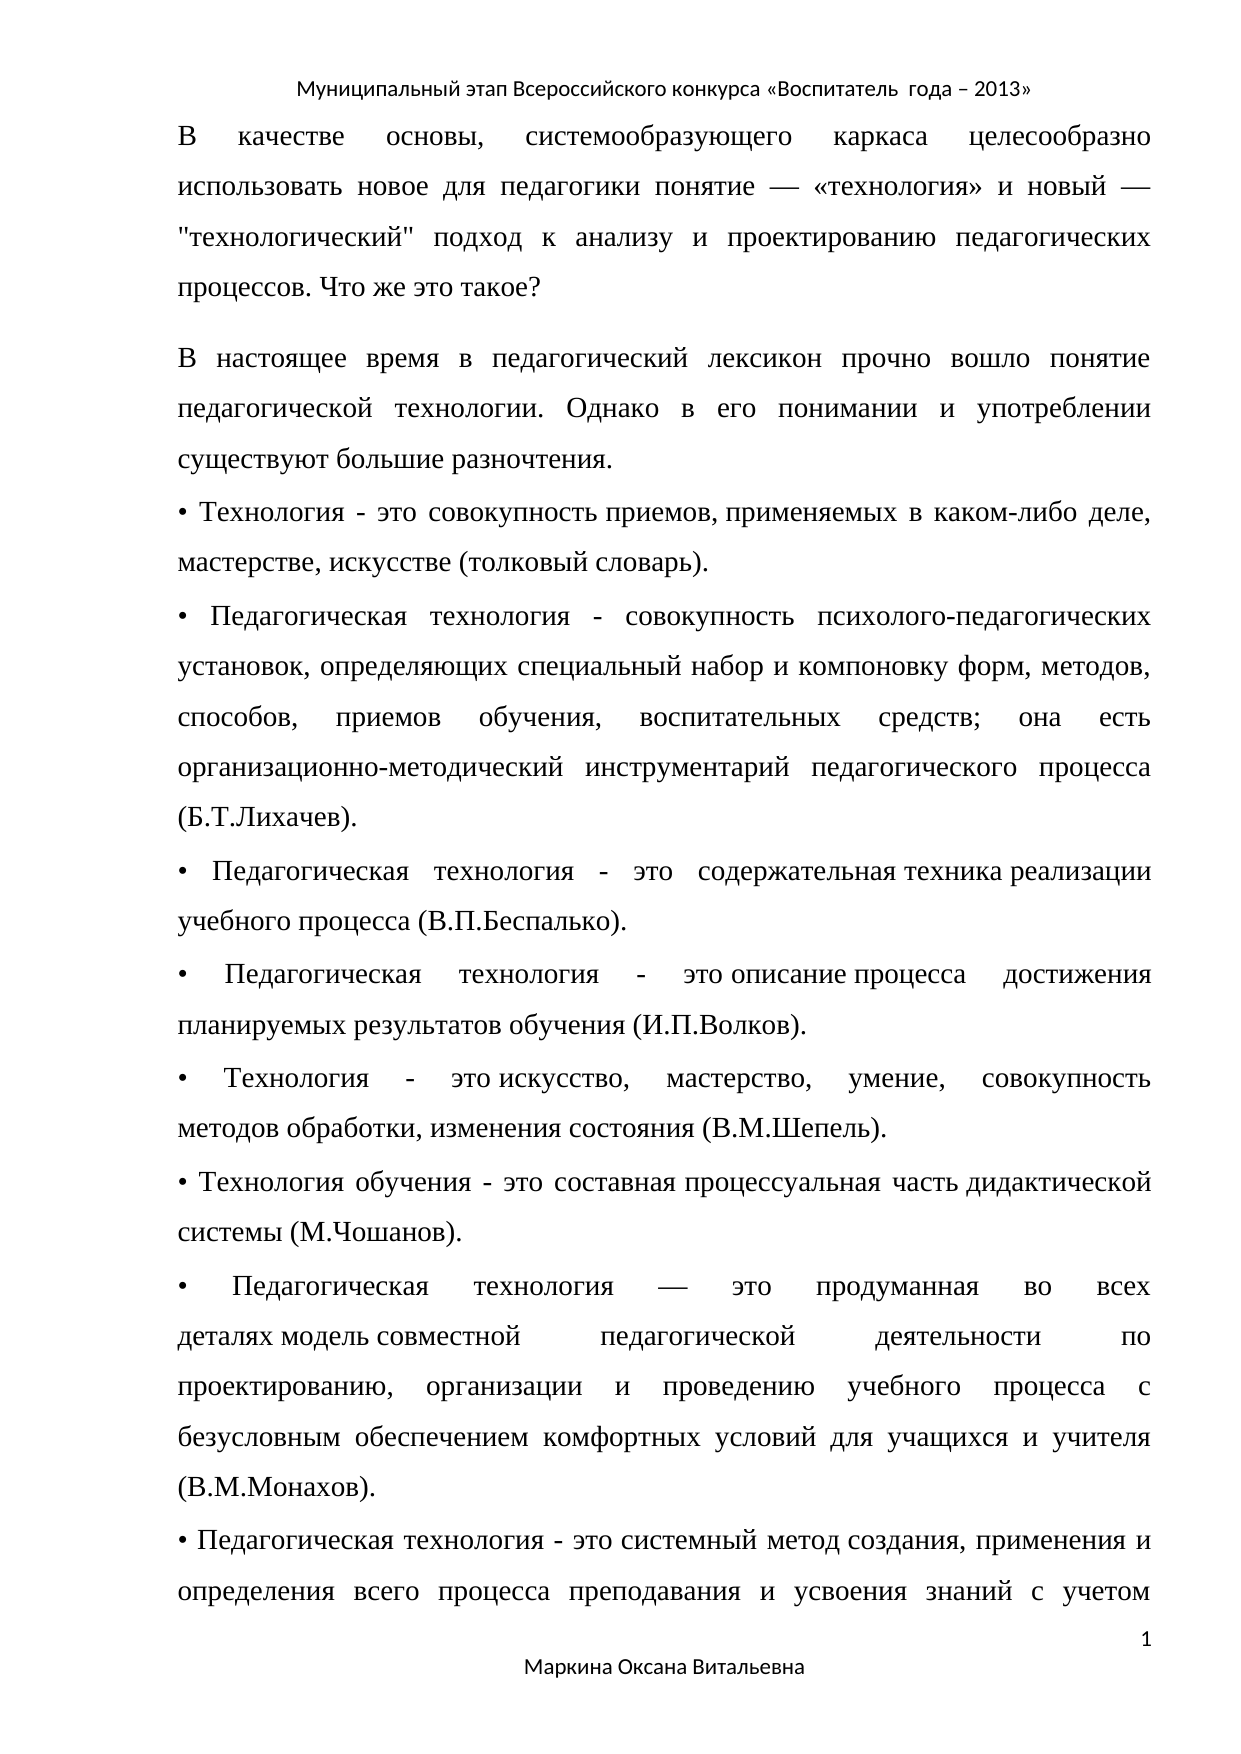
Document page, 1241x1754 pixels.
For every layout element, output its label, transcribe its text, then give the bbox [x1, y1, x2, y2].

text • Технология обучения - это составная процессуальная часть дидактической системы (М.Чошанов). [177, 1164, 1152, 1248]
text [177, 1522, 1152, 1606]
text В качестве основы, системообразующего каркаса целесообразно использовать новое для педагогики понятие — «технология» и новый — "технологический" подход к анализу и проектированию педагогических процессов. Что же это такое? [177, 118, 1152, 303]
text • Педагогическая технология — это продуманная во всех деталях модель совместной педагогической деятельности по проектированию, организации и проведению учебного процесса с безусловным обеспечением комфортных условий для учащихся и учителя (В.М.Монахов). [177, 1268, 1152, 1502]
text В настоящее время в педагогический лексикон прочно вошло понятие педагогической технологии. Однако в его понимании и употреблении существуют большие разночтения. [177, 340, 1152, 474]
text • Технология - это искусство, мастерство, умение, совокупность методов обработки, изменения состояния (В.М.Шепель). [177, 1060, 1152, 1144]
text • Педагогическая технология - это содержательная техника реализации учебного процесса (В.П.Беспалько). [177, 853, 1152, 937]
text • Технология - это совокупность приемов, применяемых в каком-либо деле, мастерстве, искусстве (толковый словарь). [177, 494, 1152, 578]
text • Педагогическая технология - совокупность психолого-педагогических установок, определяющих специальный набор и компоновку форм, методов, способов, приемов обучения, воспитательных средств; она есть организационно-методический инструментарий педагогического процесса (Б.Т.Лихачев). [177, 598, 1152, 833]
text • Педагогическая технология - это описание процесса достижения планируемых результатов обучения (И.П.Волков). [177, 956, 1152, 1040]
